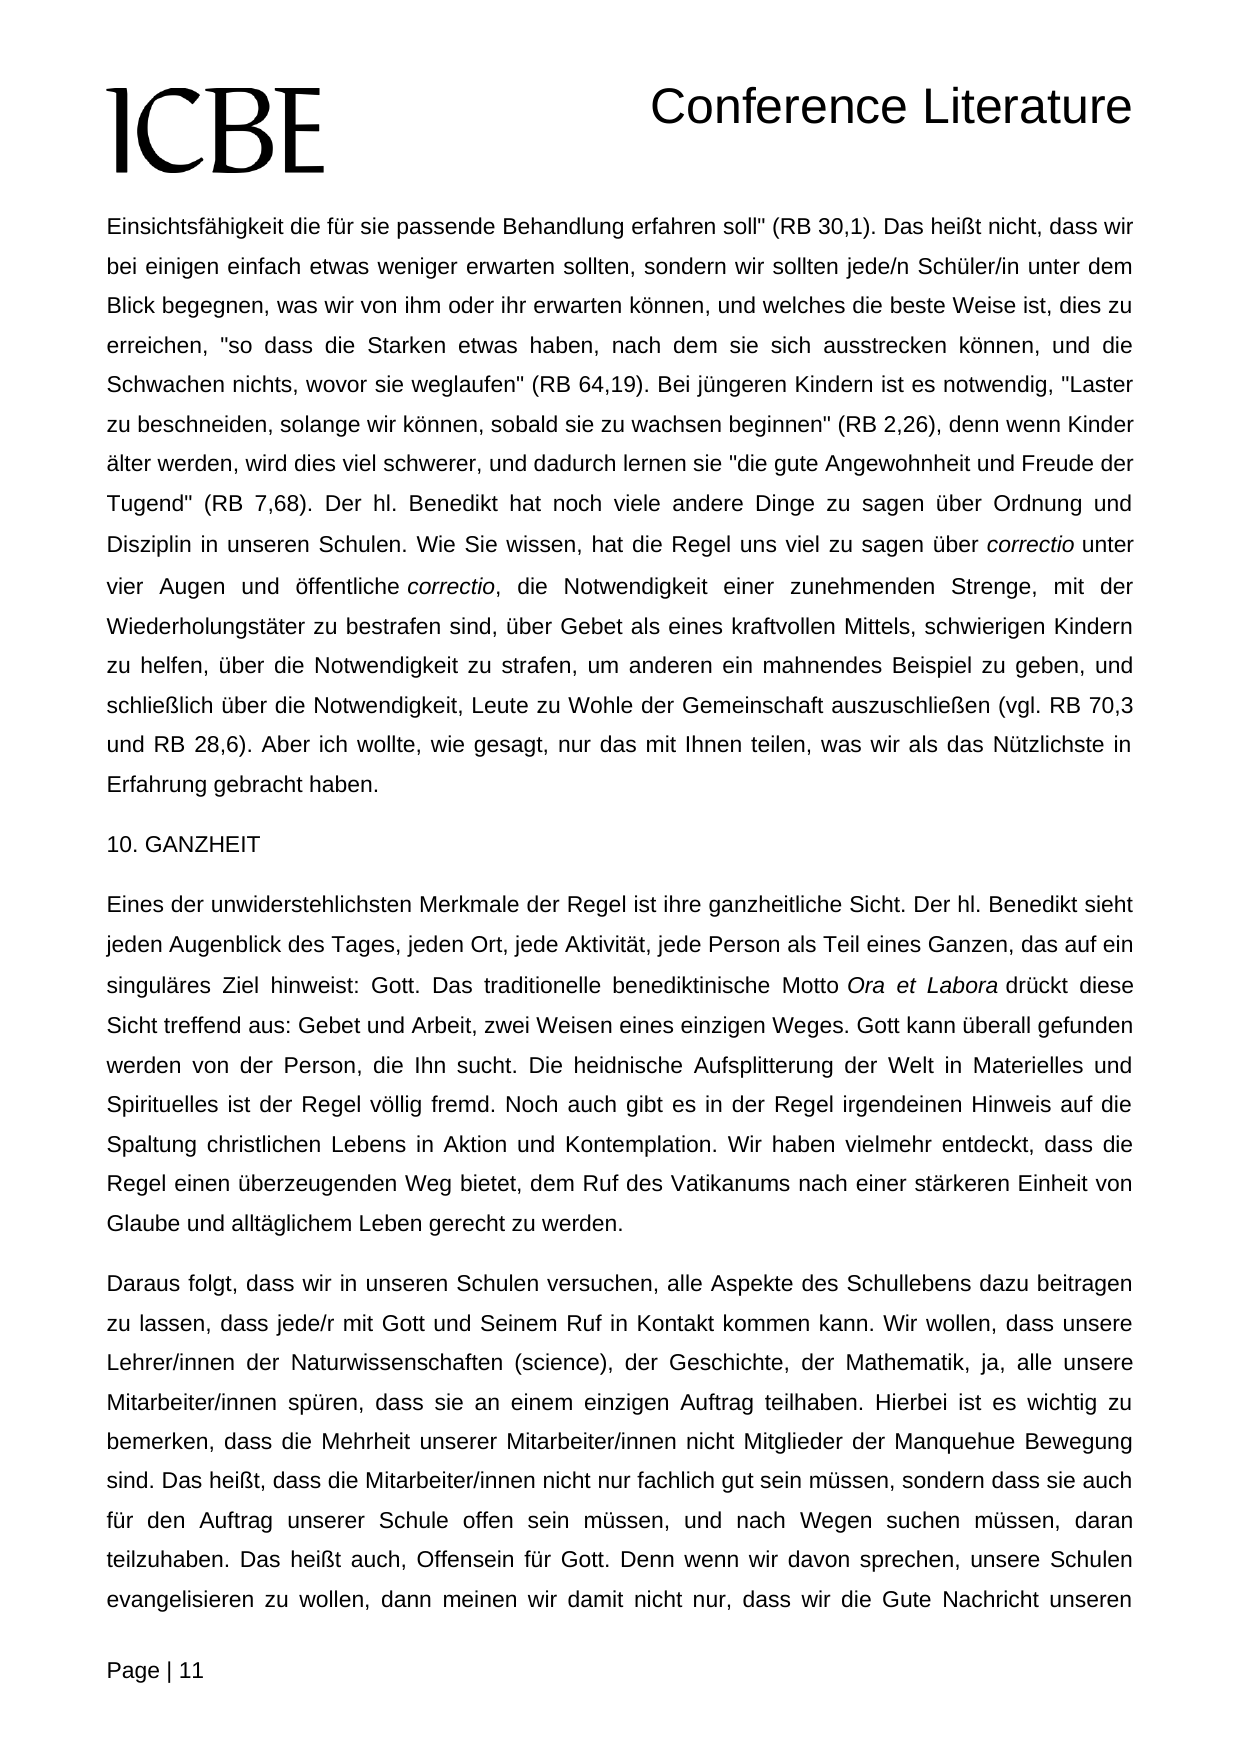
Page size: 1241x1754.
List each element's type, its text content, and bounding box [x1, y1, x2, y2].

text Eines der unwiderstehlichsten Merkmale der Regel ist ihre ganzheitliche Sicht. Der hl. Benedikt sieht jeden Augenblick des Tages, jeden Ort, jede Aktivität, jede Person als Teil eines Ganzen, das auf ein singuläres Ziel hinweist: Gott. Das traditionelle benediktinische Motto Ora et Labora drückt diese Sicht treffend aus: Gebet und Arbeit, zwei Weisen eines einzigen Weges. Gott kann überall gefunden werden von der Person, die Ihn sucht. Die heidnische Aufsplitterung der Welt in Materielles und Spirituelles ist der Regel völlig fremd. Noch auch gibt es in der Regel irgendeinen Hinweis auf die Spaltung christlichen Lebens in Aktion und Kontemplation. Wir haben vielmehr entdeckt, dass die Regel einen überzeugenden Weg bietet, dem Ruf des Vatikanums nach einer stärkeren Einheit von Glaube und alltäglichem Leben gerecht zu werden. [106, 891, 1134, 1236]
text 10. GANZHEIT [106, 831, 1134, 857]
picture [106, 88, 324, 173]
